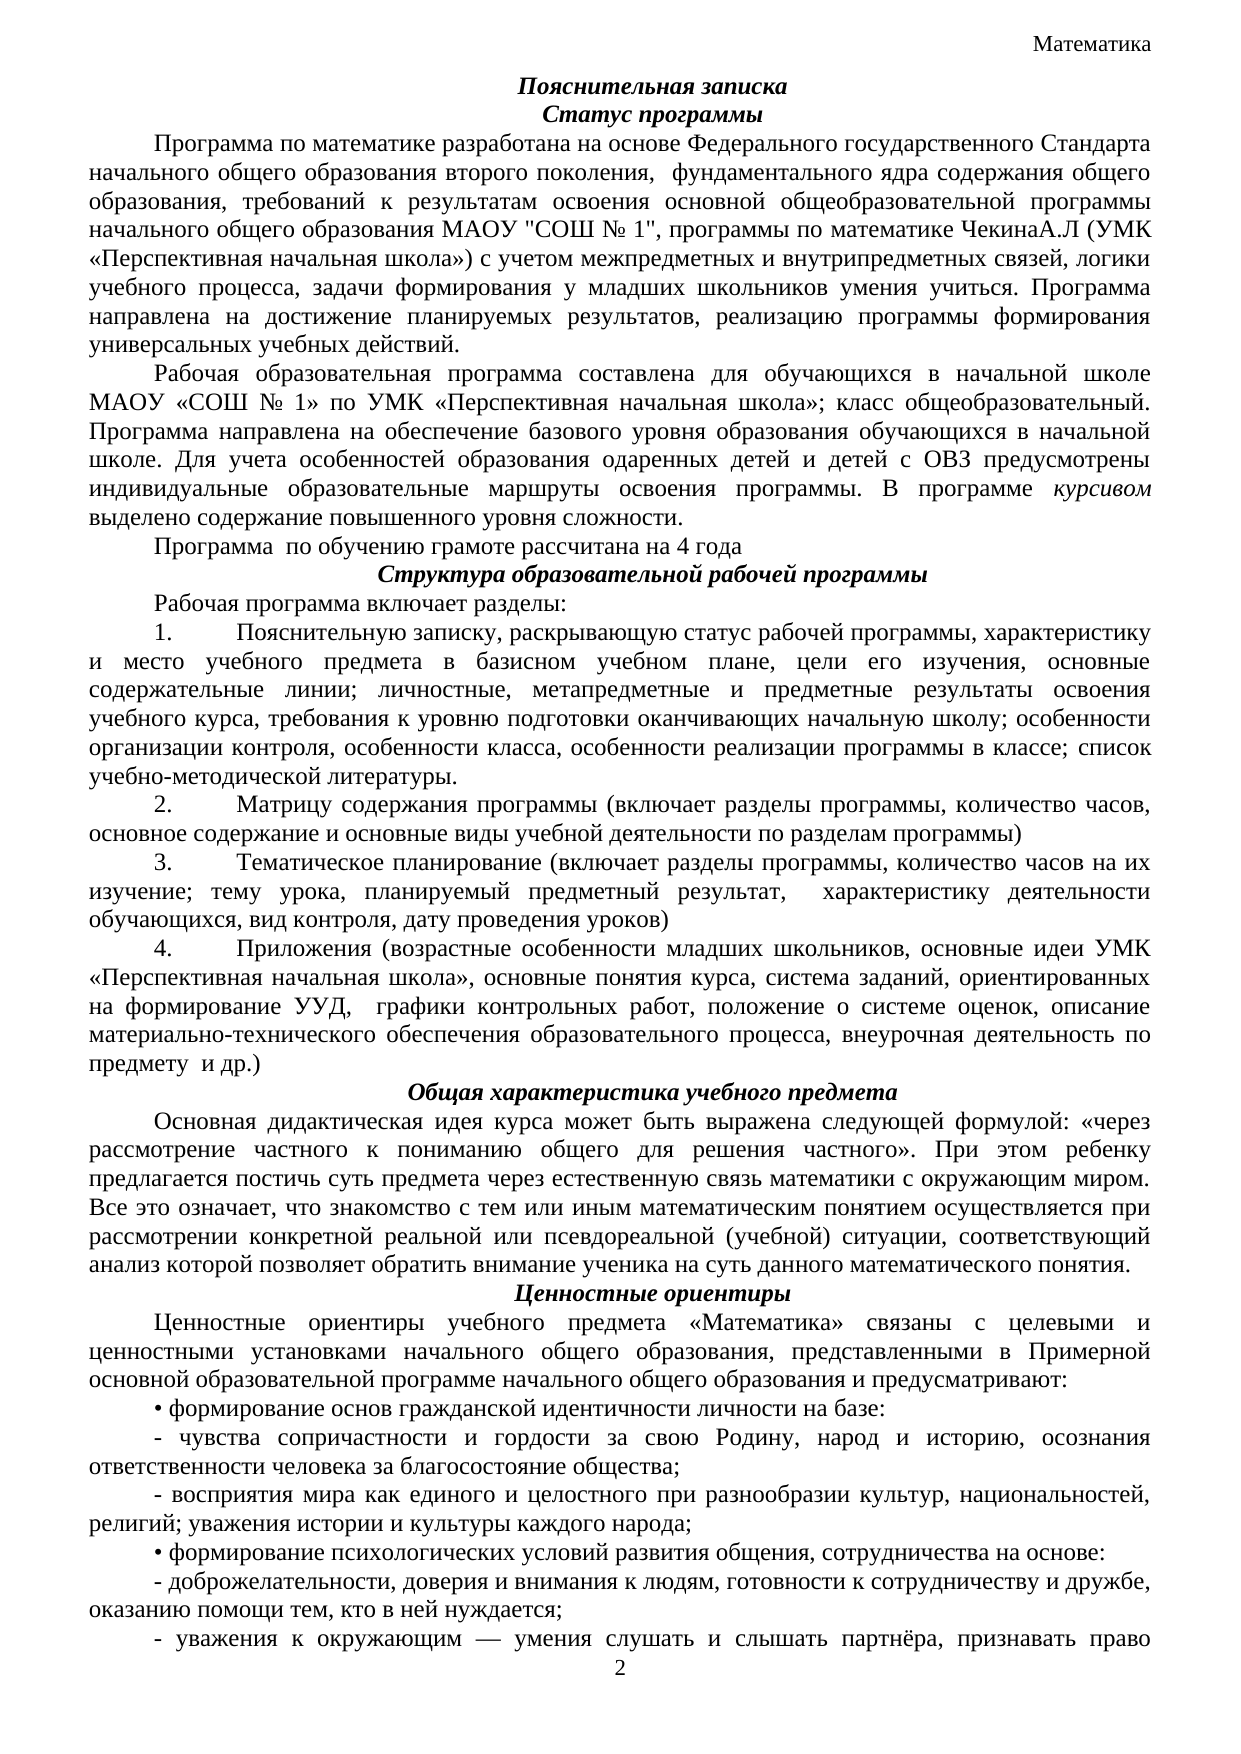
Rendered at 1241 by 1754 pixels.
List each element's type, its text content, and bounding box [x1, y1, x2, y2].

text Программа по математике разработана на основе Федерального государственного Стандарта начального общего образования второго поколения, фундаментального ядра содержания общего образования, требований к результатам освоения основной общеобразовательной программы начального общего образования МАОУ "СОШ № 1", программы по математике ЧекинаА.Л (УМК «Перспективная начальная школа») с учетом межпредметных и внутрипредметных связей, логики учебного процесса, задачи формирования у младших школьников умения учиться. Программа направлена на достижение планируемых результатов, реализацию программы формирования универсальных учебных действий. [89, 128, 1152, 358]
list Тематическое планирование (включает разделы программы, количество часов на их изучение; тему урока, планируемый предметный результат, характеристику деятельности обучающихся, вид контроля, дату проведения уроков) [89, 847, 1152, 933]
text Пояснительная записка [89, 71, 1152, 99]
text • формирование основ гражданской идентичности личности на базе: [89, 1393, 1152, 1422]
text - чувства сопричастности и гордости за свою Родину, народ и историю, осознания ответственности человека за благосостояние общества; [89, 1422, 1152, 1479]
text Структура образовательной рабочей программы [89, 559, 1152, 588]
text - доброжелательности, доверия и внимания к людям, готовности к сотрудничеству и дружбе, оказанию помощи тем, кто в ней нуждается; [89, 1566, 1152, 1623]
text Рабочая программа включает разделы: [89, 588, 1152, 617]
text • формирование психологических условий развития общения, сотрудничества на основе: [89, 1537, 1152, 1566]
list Пояснительную записку, раскрывающую статус рабочей программы, характеристику и место учебного предмета в базисном учебном плане, цели его изучения, основные содержательные линии; личностные, метапредметные и предметные результаты освоения учебного курса, требования к уровню подготовки оканчивающих начальную школу; особенности организации контроля, особенности класса, особенности реализации программы в классе; список учебно-методической литературы. [89, 617, 1152, 789]
text Основная дидактическая идея курса может быть выражена следующей формулой: «через рассмотрение частного к пониманию общего для решения частного». При этом ребенку предлагается постичь суть предмета через естественную связь математики с окружающим миром. Все это означает, что знакомство с тем или иным математическим понятием осуществляется при рассмотрении конкретной реальной или псевдореальной (учебной) ситуации, соответствующий анализ которой позволяет обратить внимание ученика на суть данного математического понятия. [89, 1106, 1152, 1278]
text Рабочая образовательная программа составлена для обучающихся в начальной школе МАОУ «СОШ № 1» по УМК «Перспективная начальная школа»; класс общеобразовательный. Программа направлена на обеспечение базового уровня образования обучающихся в начальной школе. Для учета особенностей образования одаренных детей и детей с ОВЗ предусмотрены индивидуальные образовательные маршруты освоения программы. В программе курсивом выделено содержание повышенного уровня сложности. [89, 358, 1152, 531]
text Общая характеристика учебного предмета [89, 1077, 1152, 1106]
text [89, 1623, 1152, 1652]
list Приложения (возрастные особенности младших школьников, основные идеи УМК «Перспективная начальная школа», основные понятия курса, система заданий, ориентированных на формирование УУД, графики контрольных работ, положение о системе оценок, описание материально-технического обеспечения образовательного процесса, внеурочная деятельность по предмету и др.) [89, 933, 1152, 1077]
text - восприятия мира как единого и целостного при разнообразии культур, национальностей, религий; уважения истории и культуры каждого народа; [89, 1479, 1152, 1537]
text Ценностные ориентиры [89, 1278, 1152, 1307]
text Ценностные ориентиры учебного предмета «Математика» связаны с целевыми и ценностными установками начального общего образования, представленными в Примерной основной образовательной программе начального общего образования и предусматривают: [89, 1307, 1152, 1393]
text Программа по обучению грамоте рассчитана на 4 года [89, 531, 1152, 559]
text Статус программы [89, 99, 1152, 128]
list Матрицу содержания программы (включает разделы программы, количество часов, основное содержание и основные виды учебной деятельности по разделам программы) [89, 789, 1152, 847]
